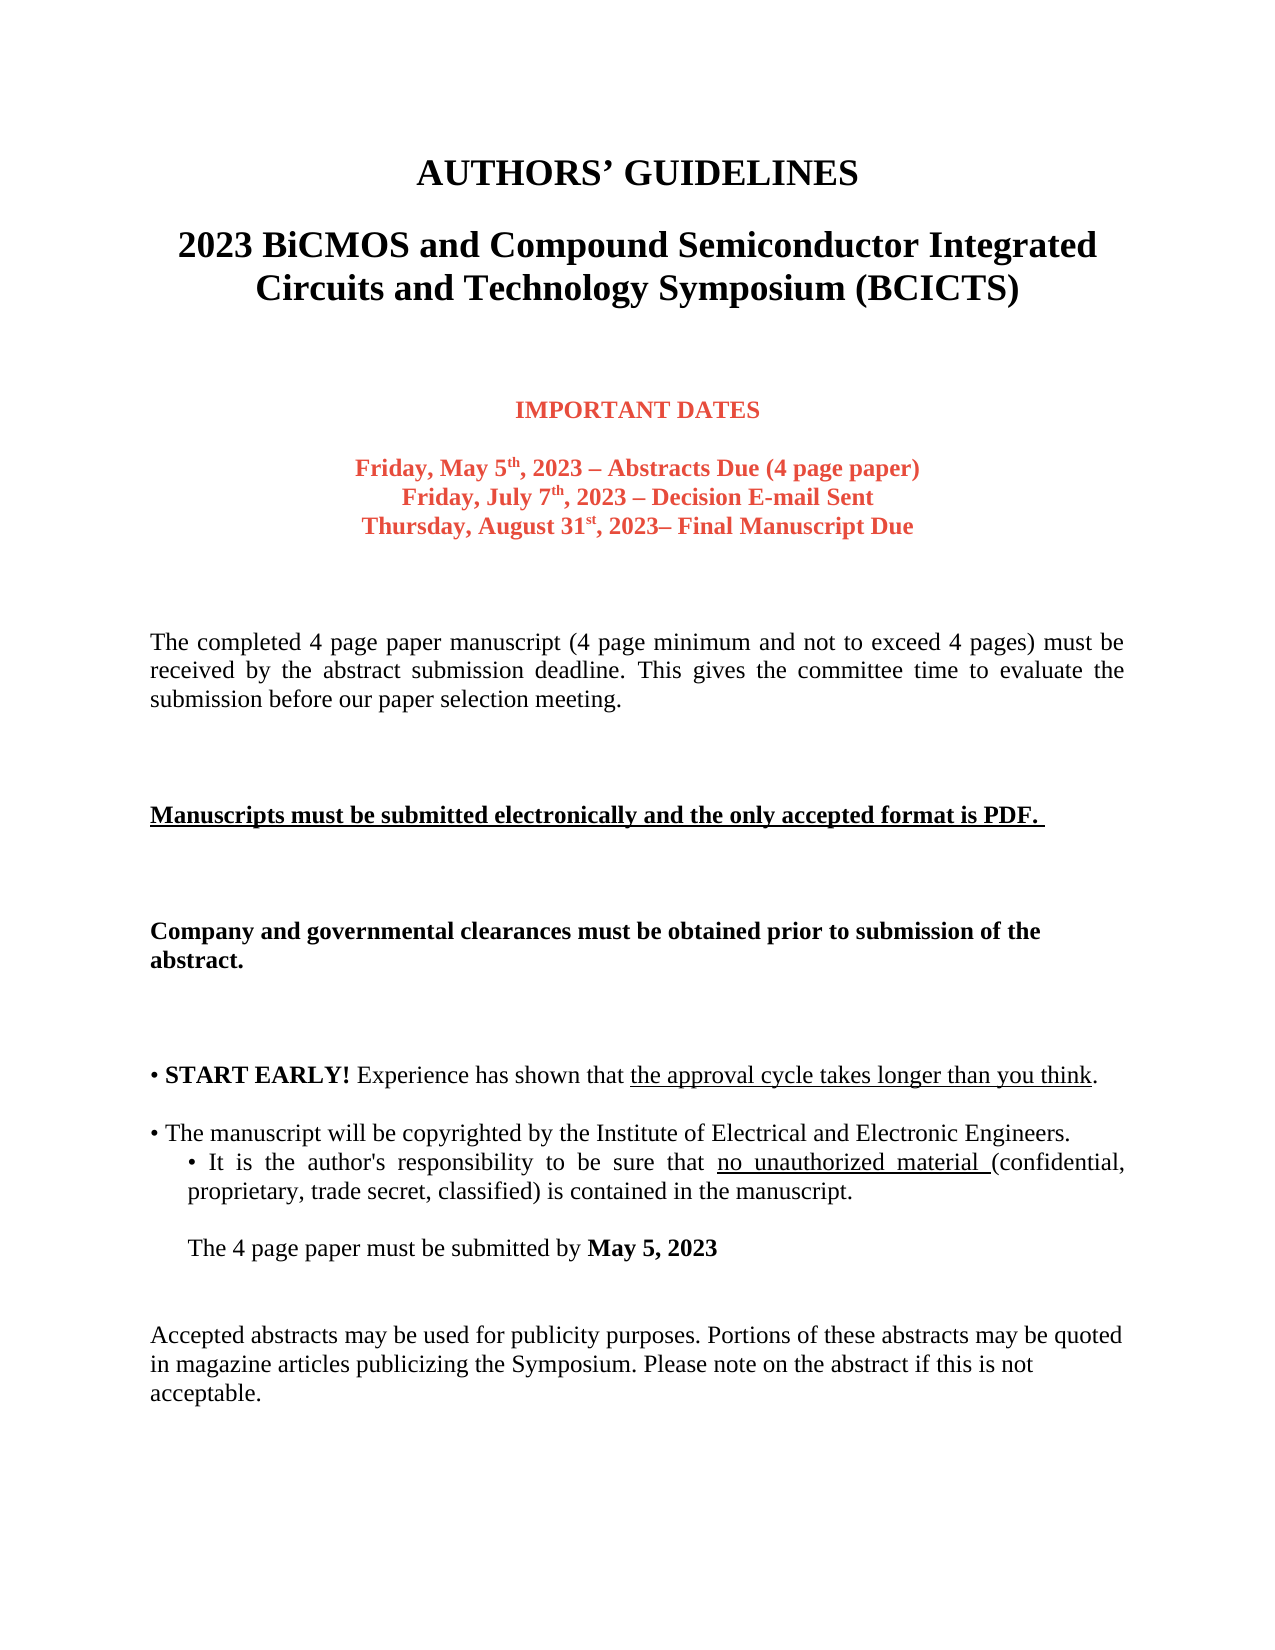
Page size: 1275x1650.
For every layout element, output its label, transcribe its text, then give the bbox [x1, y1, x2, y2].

text The completed 4 page paper manuscript (4 page minimum and not to exceed 4 pages) must be received by the abstract submission deadline. This gives the committee time to evaluate the submission before our paper selection meeting. [150, 627, 1125, 713]
text AUTHORS’ GUIDELINES [150, 150, 1125, 193]
text Company and governmental clearances must be obtained prior to submission of the abstract. [150, 916, 1125, 973]
text Friday, May 5th, 2023 – Abstracts Due (4 page paper) Friday, July 7th, 2023 – Decision E-mail Sent Thursday, August 31st, 2023– Final Manuscript Due [150, 453, 1125, 540]
text The 4 page paper must be submitted by May 5, 2023 [187, 1233, 1125, 1262]
text • The manuscript will be copyrighted by the Institute of Electrical and Electronic Engineers. [150, 1118, 1125, 1147]
text 2023 BiCMOS and Compound Semiconductor Integrated Circuits and Technology Symposium (BCICTS) [150, 222, 1125, 308]
text IMPORTANT DATES [150, 396, 1125, 424]
text • START EARLY! Experience has shown that the approval cycle takes longer than you think. [150, 1061, 1125, 1089]
text • It is the author's responsibility to be sure that no unauthorized material (confidential, proprietary, trade secret, classified) is contained in the manuscript. [187, 1147, 1125, 1205]
text Accepted abstracts may be used for publicity purposes. Portions of these abstracts may be quoted in magazine articles publicizing the Symposium. Please note on the abstract if this is not acceptable. [150, 1320, 1125, 1406]
text Manuscripts must be submitted electronically and the only accepted format is PDF. [150, 800, 1125, 829]
